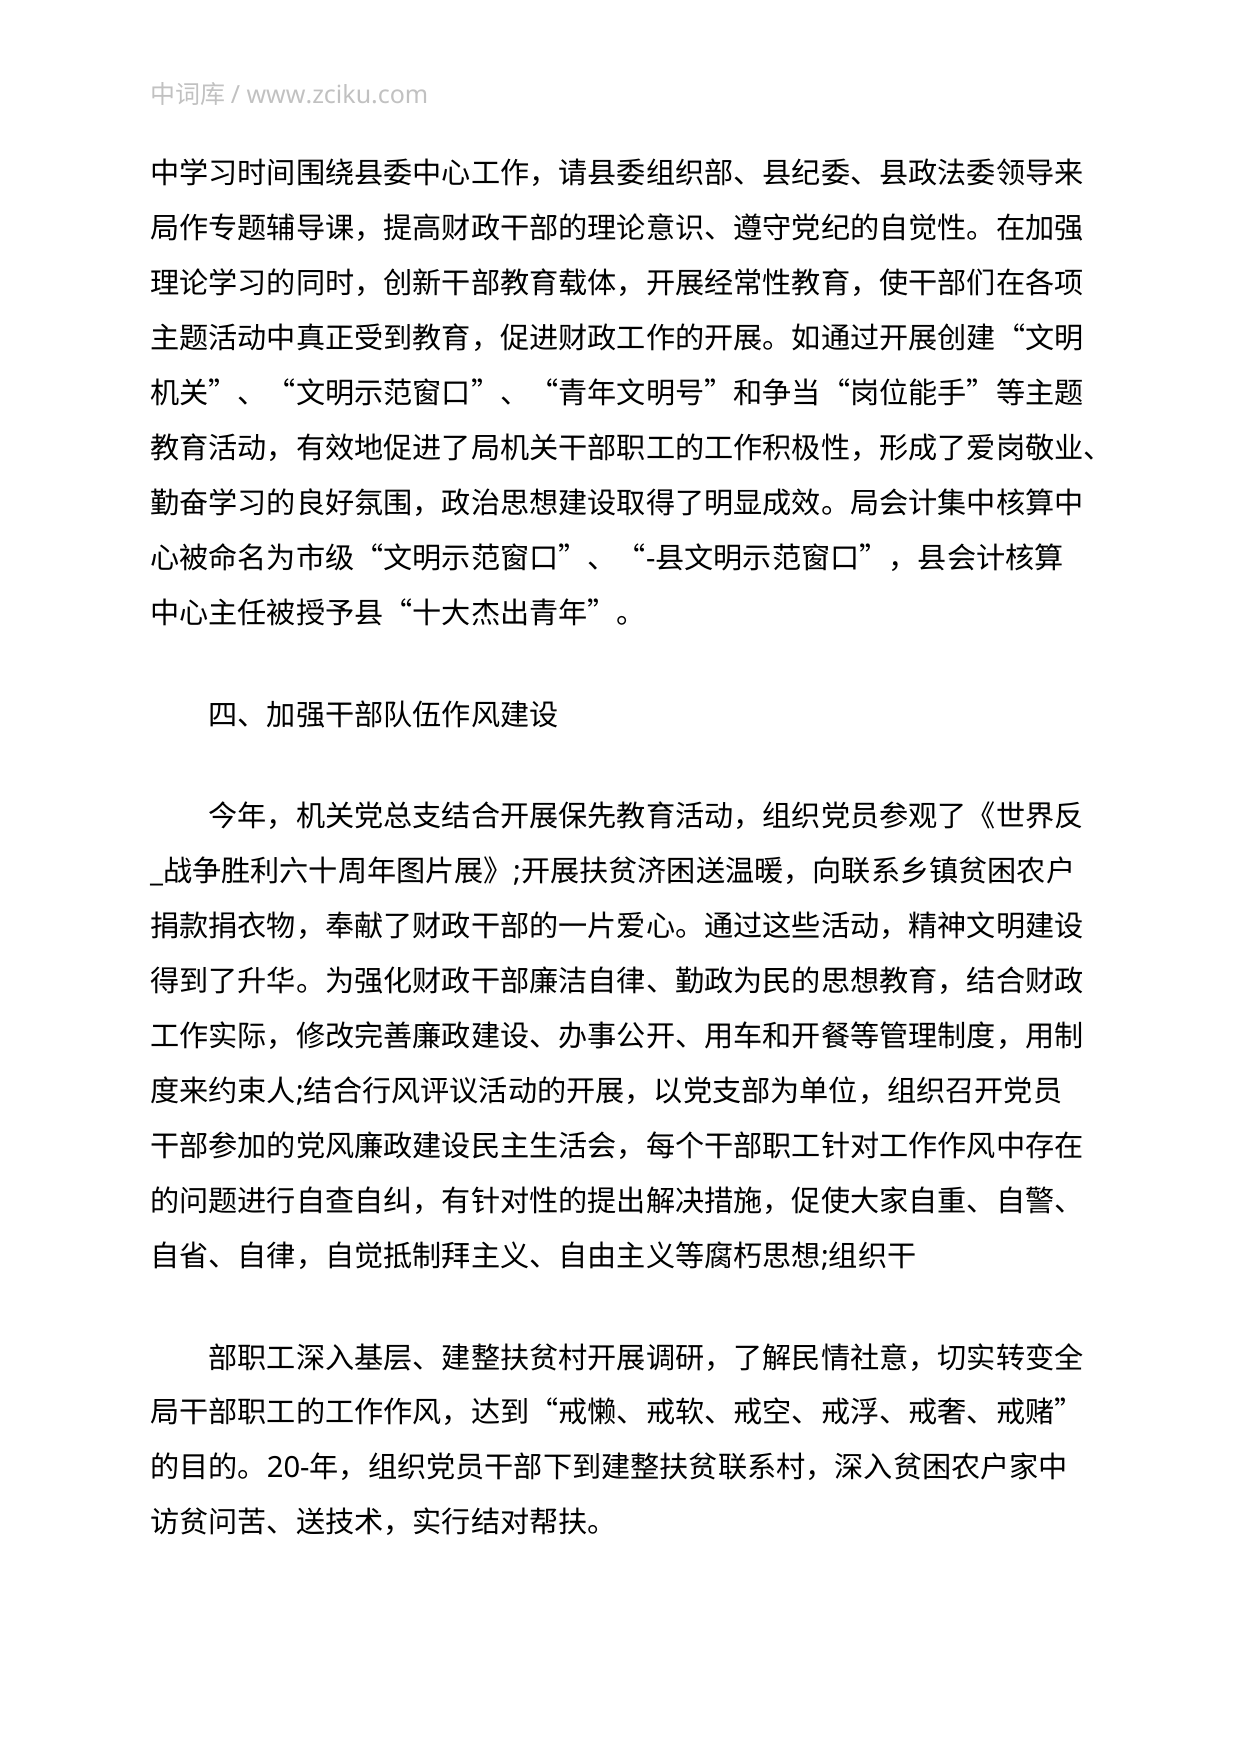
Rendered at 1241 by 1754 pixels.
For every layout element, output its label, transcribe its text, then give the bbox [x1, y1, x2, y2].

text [150, 150, 1090, 632]
text 今年，机关党总支结合开展保先教育活动，组织党员参观了《世界反_战争胜利六十周年图片展》;开展扶贫济困送温暖，向联系乡镇贫困农户捐款捐衣物，奉献了财政干部的一片爱心。通过这些活动，精神文明建设得到了升华。为强化财政干部廉洁自律、勤政为民的思想教育，结合财政工作实际，修改完善廉政建设、办事公开、用车和开餐等管理制度，用制度来约束人;结合行风评议活动的开展，以党支部为单位，组织召开党员干部参加的党风廉政建设民主生活会，每个干部职工针对工作作风中存在的问题进行自查自纠，有针对性的提出解决措施，促使大家自重、自警、自省、自律，自觉抵制拜主义、自由主义等腐朽思想;组织干 [150, 793, 1090, 1274]
text 四、加强干部队伍作风建设 [150, 691, 1090, 733]
text 部职工深入基层、建整扶贫村开展调研，了解民情社意，切实转变全局干部职工的工作作风，达到“戒懒、戒软、戒空、戒浮、戒奢、戒赌”的目的。20-年，组织党员干部下到建整扶贫联系村，深入贫困农户家中访贫问苦、送技术，实行结对帮扶。 [150, 1334, 1090, 1541]
